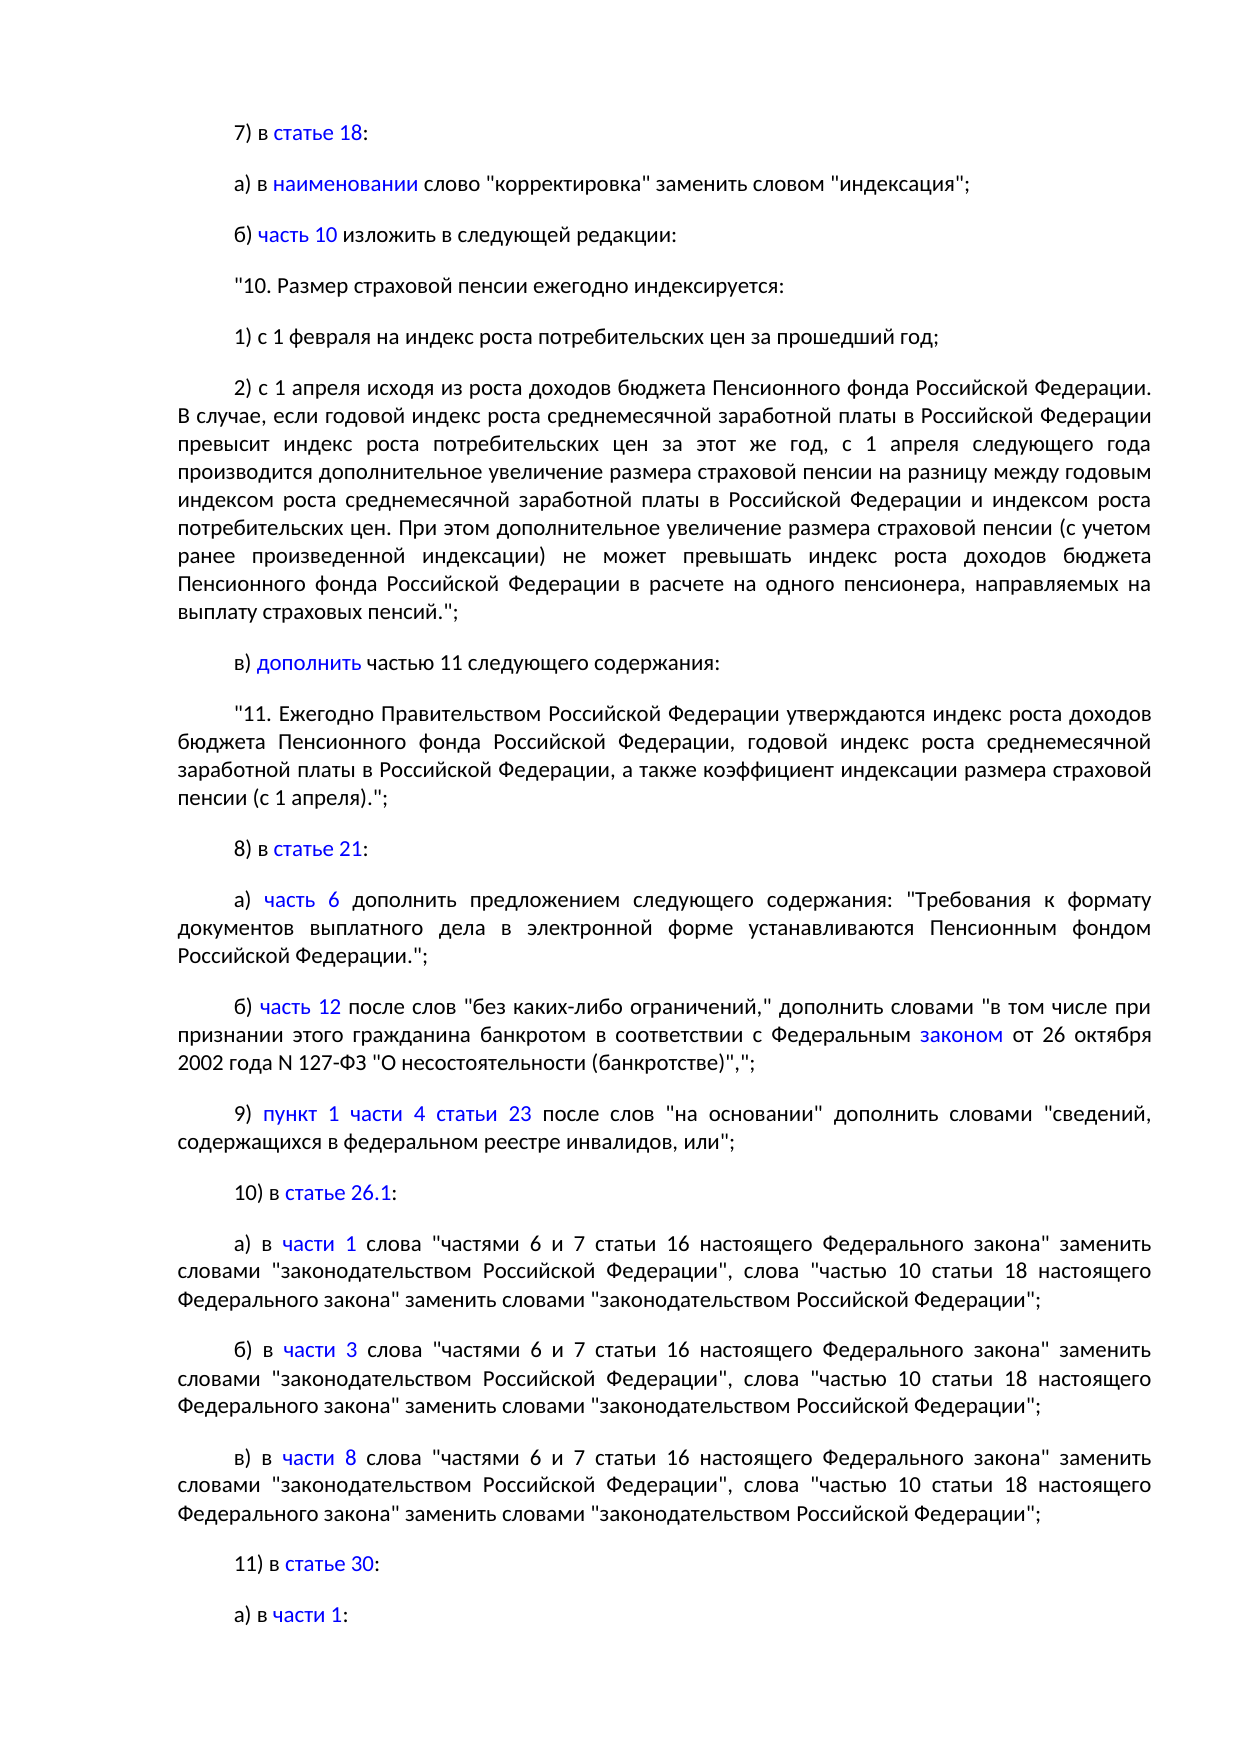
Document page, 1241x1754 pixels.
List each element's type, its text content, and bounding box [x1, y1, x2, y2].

text а) часть 6 дополнить предложением следующего содержания: "Требования к формату документов выплатного дела в электронной форме устанавливаются Пенсионным фондом Российской Федерации."; [177, 885, 1152, 969]
text 10) в статье 26.1: [177, 1178, 1152, 1206]
text "10. Размер страховой пенсии ежегодно индексируется: [177, 271, 1152, 299]
text в) в части 8 слова "частями 6 и 7 статьи 16 настоящего Федерального закона" заменить словами "законодательством Российской Федерации", слова "частью 10 статьи 18 настоящего Федерального закона" заменить словами "законодательством Российской Федерации"; [177, 1443, 1152, 1527]
text 9) пункт 1 части 4 статьи 23 после слов "на основании" дополнить словами "сведений, содержащихся в федеральном реестре инвалидов, или"; [177, 1099, 1152, 1155]
text а) в части 1: [177, 1601, 1152, 1628]
text 7) в статье 18: [177, 118, 1152, 146]
text а) в наименовании слово "корректировка" заменить словом "индексация"; [177, 169, 1152, 197]
text б) в части 3 слова "частями 6 и 7 статьи 16 настоящего Федерального закона" заменить словами "законодательством Российской Федерации", слова "частью 10 статьи 18 настоящего Федерального закона" заменить словами "законодательством Российской Федерации"; [177, 1336, 1152, 1420]
text б) часть 12 после слов "без каких-либо ограничений," дополнить словами "в том числе при признании этого гражданина банкротом в соответствии с Федеральным законом от 26 октября 2002 года N 127-ФЗ "О несостоятельности (банкротстве)","; [177, 992, 1152, 1076]
text "11. Ежегодно Правительством Российской Федерации утверждаются индекс роста доходов бюджета Пенсионного фонда Российской Федерации, годовой индекс роста среднемесячной заработной платы в Российской Федерации, а также коэффициент индексации размера страховой пенсии (с 1 апреля)."; [177, 699, 1152, 811]
text 8) в статье 21: [177, 834, 1152, 862]
text 11) в статье 30: [177, 1549, 1152, 1578]
text б) часть 10 изложить в следующей редакции: [177, 220, 1152, 248]
text 1) с 1 февраля на индекс роста потребительских цен за прошедший год; [177, 322, 1152, 350]
text 2) с 1 апреля исходя из роста доходов бюджета Пенсионного фонда Российской Федерации. В случае, если годовой индекс роста среднемесячной заработной платы в Российской Федерации превысит индекс роста потребительских цен за этот же год, с 1 апреля следующего года производится дополнительное увеличение размера страховой пенсии на разницу между годовым индексом роста среднемесячной заработной платы в Российской Федерации и индексом роста потребительских цен. При этом дополнительное увеличение размера страховой пенсии (с учетом ранее произведенной индексации) не может превышать индекс роста доходов бюджета Пенсионного фонда Российской Федерации в расчете на одного пенсионера, направляемых на выплату страховых пенсий."; [177, 373, 1152, 625]
text в) дополнить частью 11 следующего содержания: [177, 648, 1152, 676]
text а) в части 1 слова "частями 6 и 7 статьи 16 настоящего Федерального закона" заменить словами "законодательством Российской Федерации", слова "частью 10 статьи 18 настоящего Федерального закона" заменить словами "законодательством Российской Федерации"; [177, 1229, 1152, 1313]
